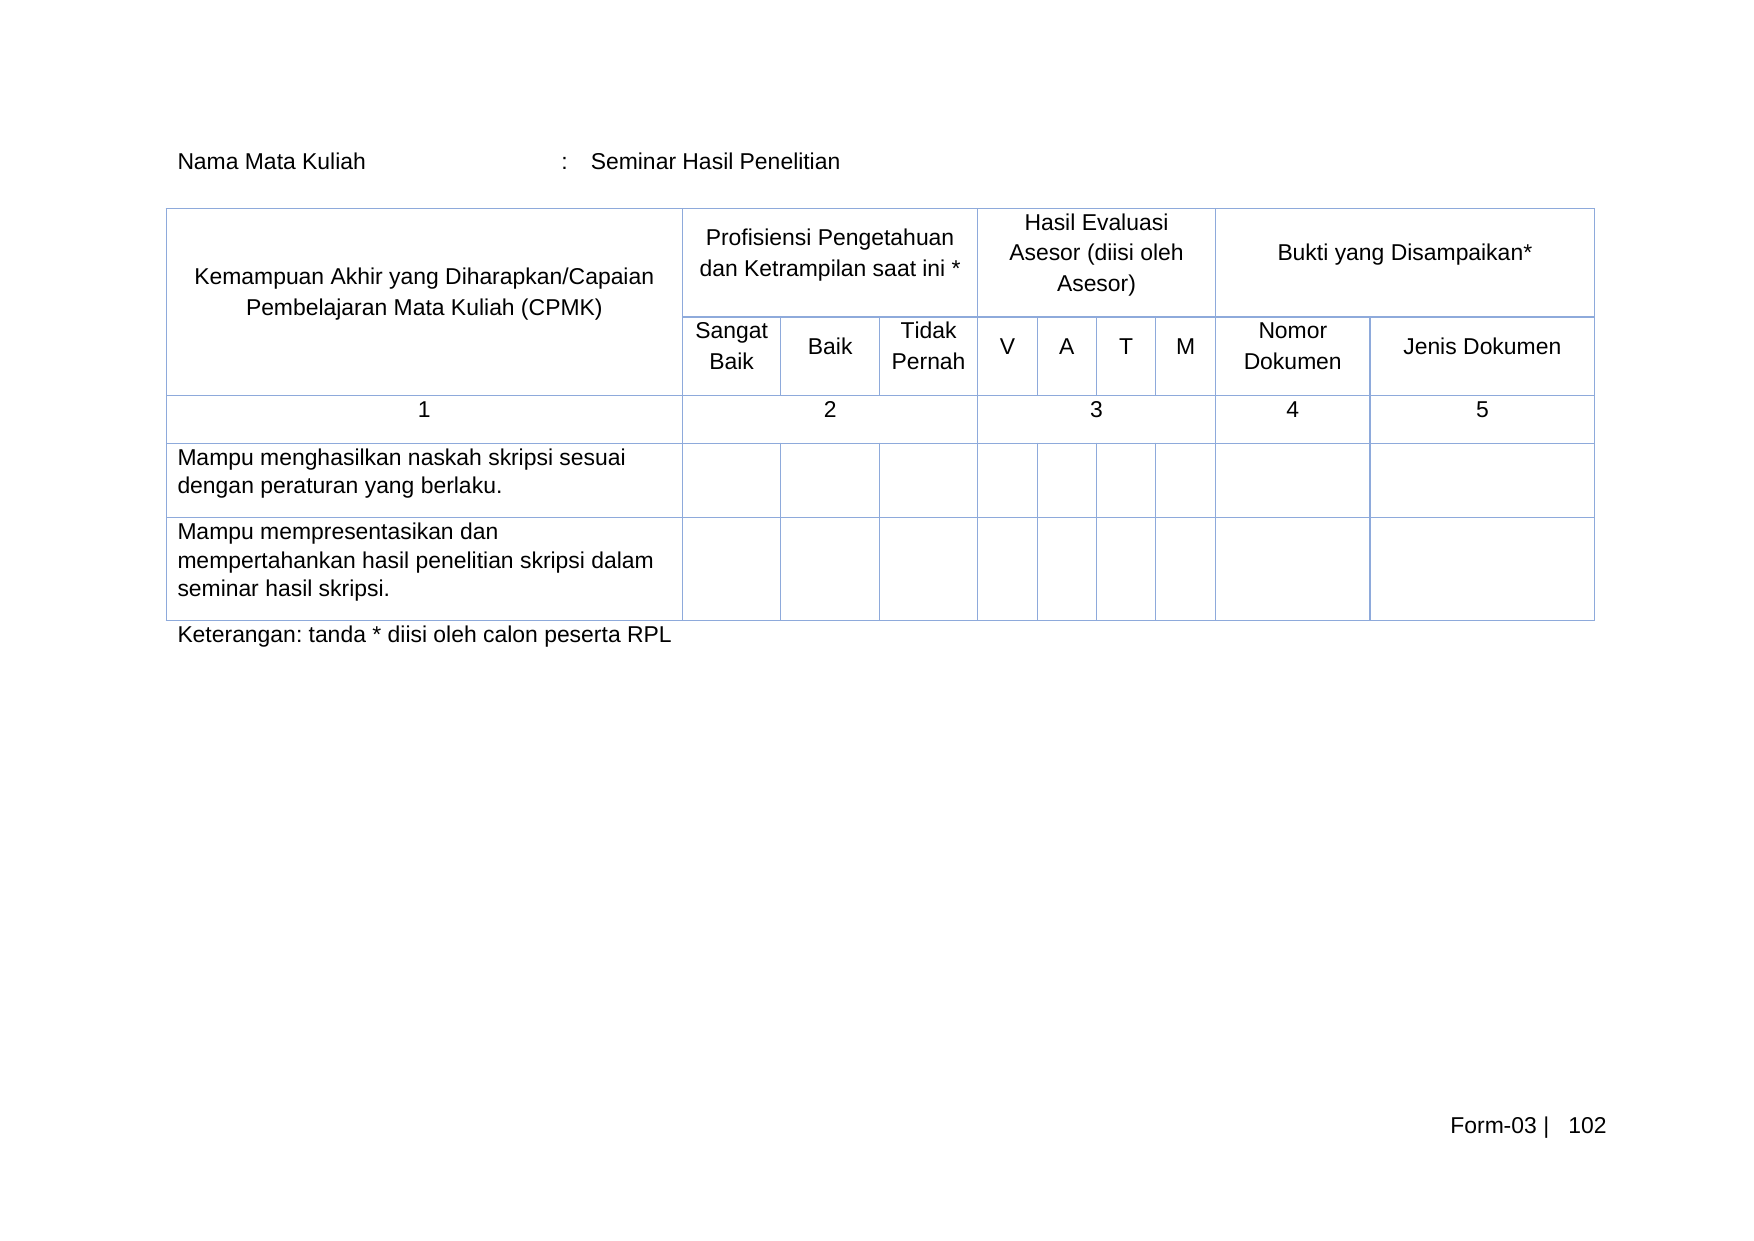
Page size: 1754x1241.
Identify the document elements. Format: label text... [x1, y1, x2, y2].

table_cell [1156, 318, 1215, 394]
text Keterangan: tanda * diisi oleh calon peserta RPL [177, 621, 1606, 647]
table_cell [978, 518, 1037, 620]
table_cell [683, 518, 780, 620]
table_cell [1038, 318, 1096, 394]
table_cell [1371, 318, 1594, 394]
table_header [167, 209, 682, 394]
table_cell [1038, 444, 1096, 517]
text Nama Mata Kuliah : Seminar Hasil Penelitian [177, 148, 1606, 174]
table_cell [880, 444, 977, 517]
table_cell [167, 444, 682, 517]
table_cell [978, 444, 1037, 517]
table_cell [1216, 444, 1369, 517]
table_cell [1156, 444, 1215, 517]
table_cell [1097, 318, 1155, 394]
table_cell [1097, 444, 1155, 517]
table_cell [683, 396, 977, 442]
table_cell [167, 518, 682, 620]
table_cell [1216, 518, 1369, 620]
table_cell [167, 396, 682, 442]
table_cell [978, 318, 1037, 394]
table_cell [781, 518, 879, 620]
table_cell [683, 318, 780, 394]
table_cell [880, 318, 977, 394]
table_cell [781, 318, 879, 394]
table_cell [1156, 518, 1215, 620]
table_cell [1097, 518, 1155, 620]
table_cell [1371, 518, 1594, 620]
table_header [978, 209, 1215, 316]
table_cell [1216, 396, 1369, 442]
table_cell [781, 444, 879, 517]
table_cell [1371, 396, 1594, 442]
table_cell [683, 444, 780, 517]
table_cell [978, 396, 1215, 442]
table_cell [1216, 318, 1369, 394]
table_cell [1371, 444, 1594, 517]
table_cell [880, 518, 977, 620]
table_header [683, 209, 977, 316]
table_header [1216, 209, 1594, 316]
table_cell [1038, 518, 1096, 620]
